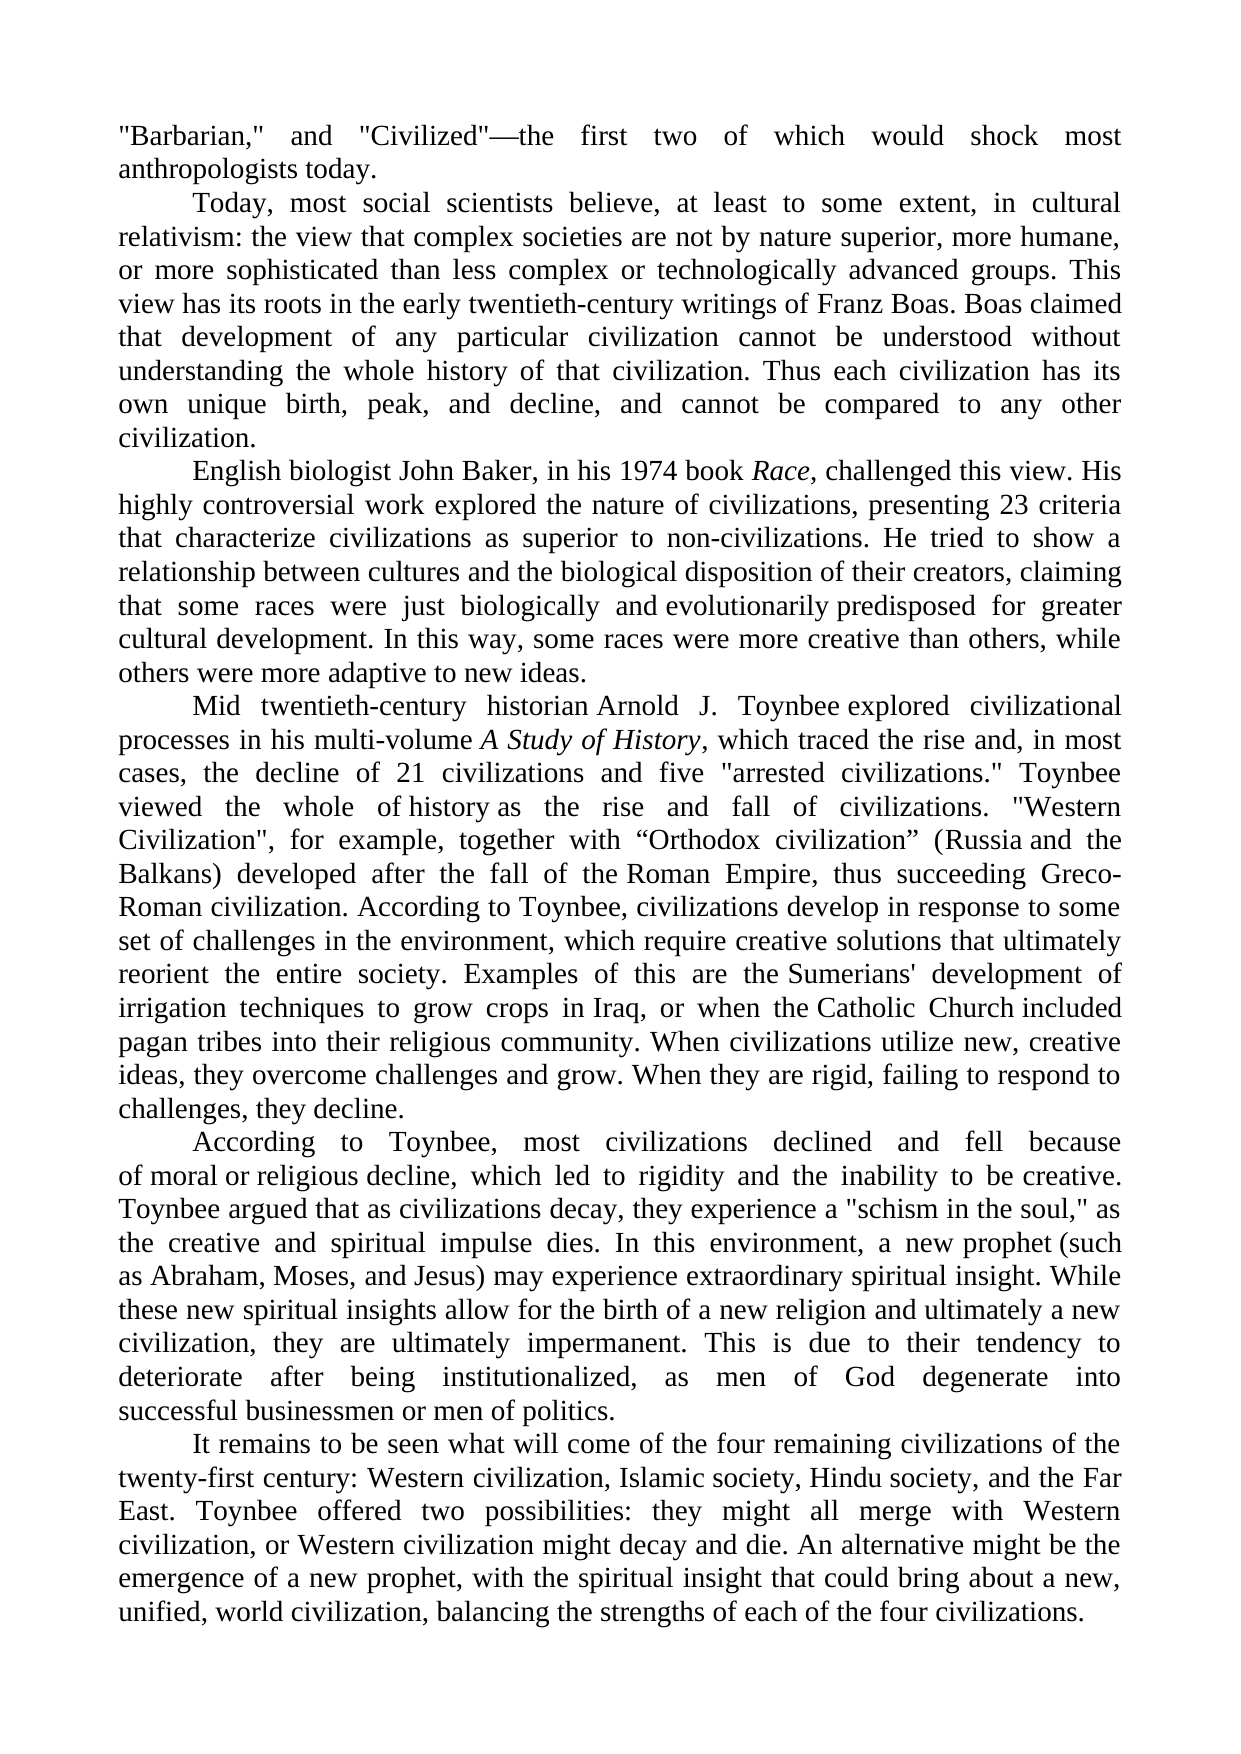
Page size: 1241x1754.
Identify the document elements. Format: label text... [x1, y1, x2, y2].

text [118, 118, 1122, 185]
text It remains to be seen what will come of the four remaining civilizations of the twenty-first century: Western civilization, Islamic society, Hindu society, and the Far East. Toynbee offered two possibilities: they might all merge with Western civilization, or Western civilization might decay and die. An alternative might be the emergence of a new prophet, with the spiritual insight that could bring about a new, unified, world civilization, balancing the strengths of each of the four civilizations. [118, 1426, 1122, 1627]
text Mid twentieth-century historian Arnold J. Toynbee explored civilizational processes in his multi-volume A Study of History, which traced the rise and, in most cases, the decline of 21 civilizations and five "arrested civilizations." Toynbee viewed the whole of history as the rise and fall of civilizations. "Western Civilization", for example, together with “Orthodox civilization” (Russia and the Balkans) developed after the fall of the Roman Empire, thus succeeding Greco-Roman civilization. According to Toynbee, civilizations develop in response to some set of challenges in the environment, which require creative solutions that ultimately reorient the entire society. Examples of this are the Sumerians' development of irrigation techniques to grow crops in Iraq, or when the Catholic Church included pagan tribes into their religious community. When civilizations utilize new, creative ideas, they overcome challenges and grow. When they are rigid, failing to respond to challenges, they decline. [118, 688, 1122, 1124]
text According to Toynbee, most civilizations declined and fell because of moral or religious decline, which led to rigidity and the inability to be creative. Toynbee argued that as civilizations decay, they experience a "schism in the soul," as the creative and spiritual impulse dies. In this environment, a new prophet (such as Abraham, Moses, and Jesus) may experience extraordinary spiritual insight. While these new spiritual insights allow for the birth of a new religion and ultimately a new civilization, they are ultimately impermanent. This is due to their tendency to deteriorate after being institutionalized, as men of God degenerate into successful businessmen or men of politics. [118, 1124, 1122, 1426]
text Today, most social scientists believe, at least to some extent, in cultural relativism: the view that complex societies are not by nature superior, more humane, or more sophisticated than less complex or technologically advanced groups. This view has its roots in the early twentieth-century writings of Franz Boas. Boas claimed that development of any particular civilization cannot be understood without understanding the whole history of that civilization. Thus each civilization has its own unique birth, peak, and decline, and cannot be compared to any other civilization. [118, 185, 1122, 453]
text English biologist John Baker, in his 1974 book Race, challenged this view. His highly controversial work explored the nature of civilizations, presenting 23 criteria that characterize civilizations as superior to non-civilizations. He tried to show a relationship between cultures and the biological disposition of their creators, claiming that some races were just biologically and evolutionarily predisposed for greater cultural development. In this way, some races were more creative than others, while others were more adaptive to new ideas. [118, 453, 1122, 688]
